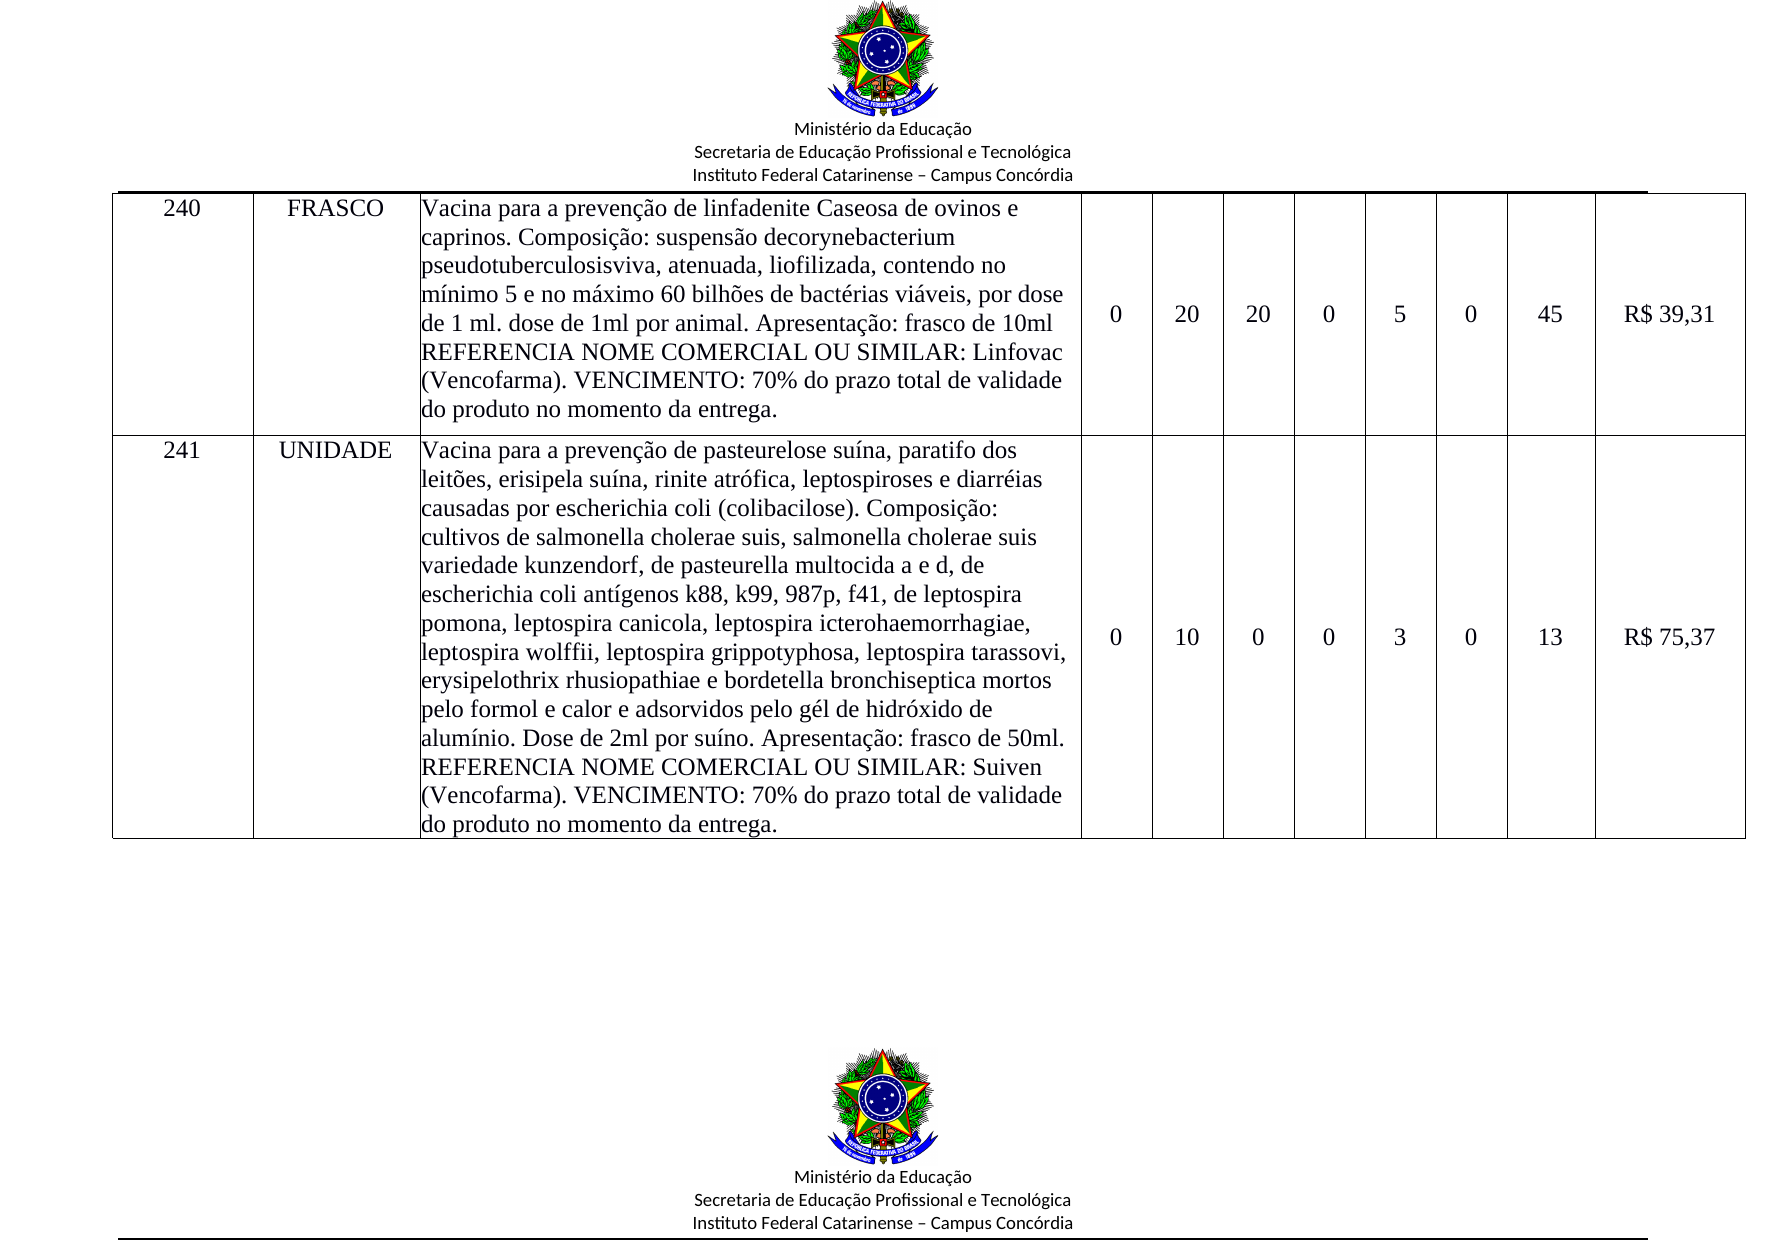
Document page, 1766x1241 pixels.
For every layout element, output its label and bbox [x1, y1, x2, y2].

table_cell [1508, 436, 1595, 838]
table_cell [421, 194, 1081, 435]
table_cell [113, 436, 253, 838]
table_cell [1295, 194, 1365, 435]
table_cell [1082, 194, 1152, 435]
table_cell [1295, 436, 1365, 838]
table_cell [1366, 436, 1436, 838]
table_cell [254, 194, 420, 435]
picture [827, 1047, 939, 1166]
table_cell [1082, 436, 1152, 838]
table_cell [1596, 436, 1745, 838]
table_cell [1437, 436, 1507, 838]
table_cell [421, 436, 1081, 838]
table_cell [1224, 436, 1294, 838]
picture [827, 0, 939, 118]
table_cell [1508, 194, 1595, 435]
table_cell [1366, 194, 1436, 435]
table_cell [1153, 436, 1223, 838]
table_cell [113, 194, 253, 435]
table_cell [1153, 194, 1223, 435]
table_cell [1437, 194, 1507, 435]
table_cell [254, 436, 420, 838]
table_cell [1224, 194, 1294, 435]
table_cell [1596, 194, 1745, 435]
